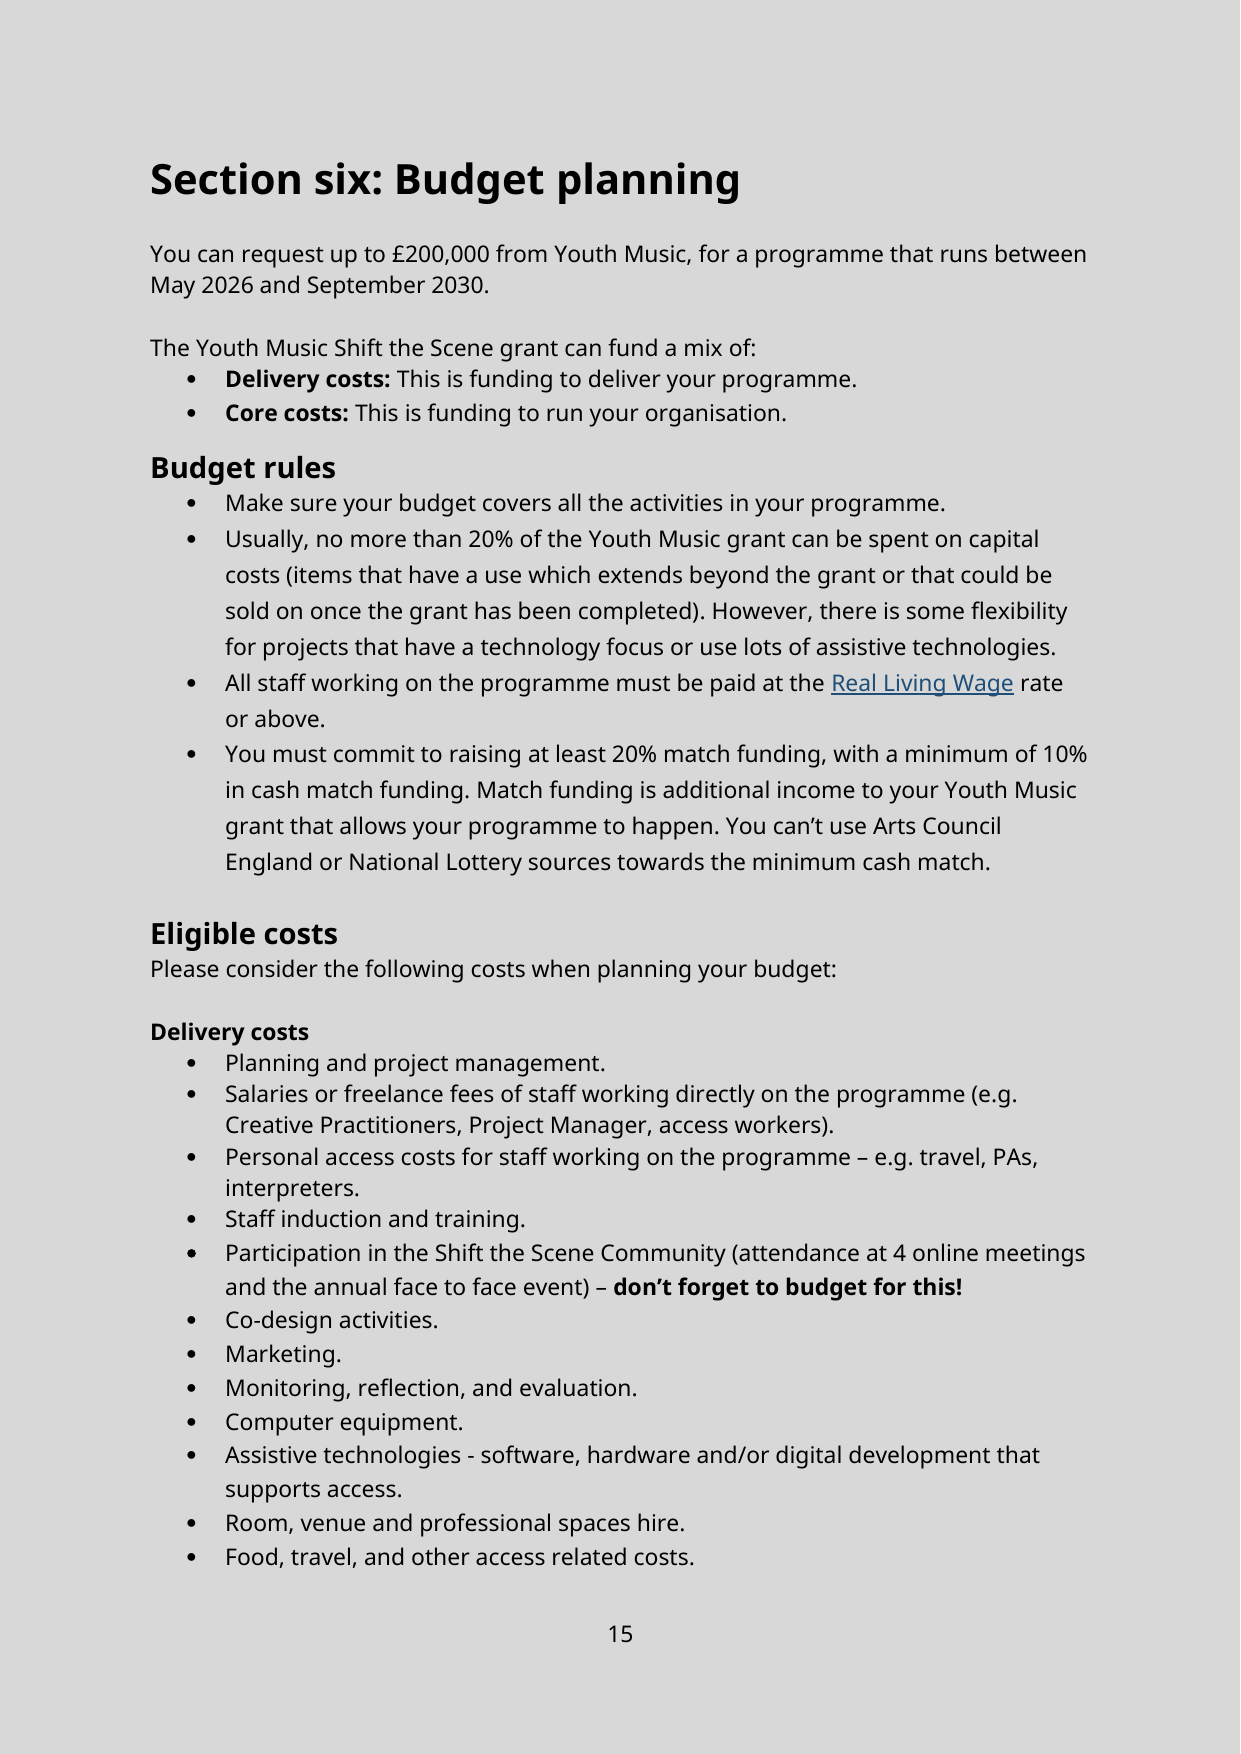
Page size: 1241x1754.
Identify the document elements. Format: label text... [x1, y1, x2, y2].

list Food, travel, and other access related costs. [187, 1541, 1090, 1572]
text You can request up to £200,000 from Youth Music, for a programme that runs between May 2026 and September 2030. [150, 238, 1090, 301]
list You must commit to raising at least 20% match funding, with a minimum of 10% in cash match funding. Match funding is additional income to your Youth Music grant that allows your programme to happen. You can’t use Arts Council England or National Lottery sources towards the minimum cash match. [187, 738, 1090, 877]
list Assistive technologies - software, hardware and/or digital development that supports access. [187, 1439, 1090, 1504]
list Salaries or freelance fees of staff working directly on the programme (e.g. Creative Practitioners, Project Manager, access workers). [187, 1078, 1090, 1141]
text Please consider the following costs when planning your budget: [150, 953, 1090, 984]
subtitle Delivery costs [150, 1016, 1090, 1047]
list Co-design activities. [187, 1304, 1090, 1336]
text The Youth Music Shift the Scene grant can fund a mix of: [150, 332, 1090, 363]
list Computer equipment. [187, 1406, 1090, 1437]
subtitle Budget rules [150, 447, 1090, 487]
list Planning and project management. [187, 1047, 1090, 1078]
list Participation in the Shift the Scene Community (attendance at 4 online meetings and the annual face to face event) – don’t forget to budget for this! [187, 1237, 1090, 1302]
list Room, venue and professional spaces hire. [187, 1507, 1090, 1538]
list Marketing. [187, 1338, 1090, 1369]
list Delivery costs: This is funding to deliver your programme. [187, 363, 1090, 394]
list Staff induction and training. [187, 1203, 1090, 1234]
list Usually, no more than 20% of the Youth Music grant can be spent on capital costs (items that have a use which extends beyond the grant or that could be sold on once the grant has been completed). However, there is some flexibility for projects that have a technology focus or use lots of assistive technologies. [187, 523, 1090, 662]
list All staff working on the programme must be paid at the Real Living Wage rate or above. [187, 667, 1090, 734]
list Personal access costs for staff working on the programme – e.g. travel, PAs, interpreters. [187, 1141, 1090, 1203]
list Core costs: This is funding to run your organisation. [187, 397, 1090, 428]
subtitle Section six: Budget planning [150, 150, 1090, 207]
list Monitoring, reflection, and evaluation. [187, 1372, 1090, 1403]
subtitle Eligible costs [150, 913, 1090, 953]
list Make sure your budget covers all the activities in your programme. [187, 487, 1090, 518]
